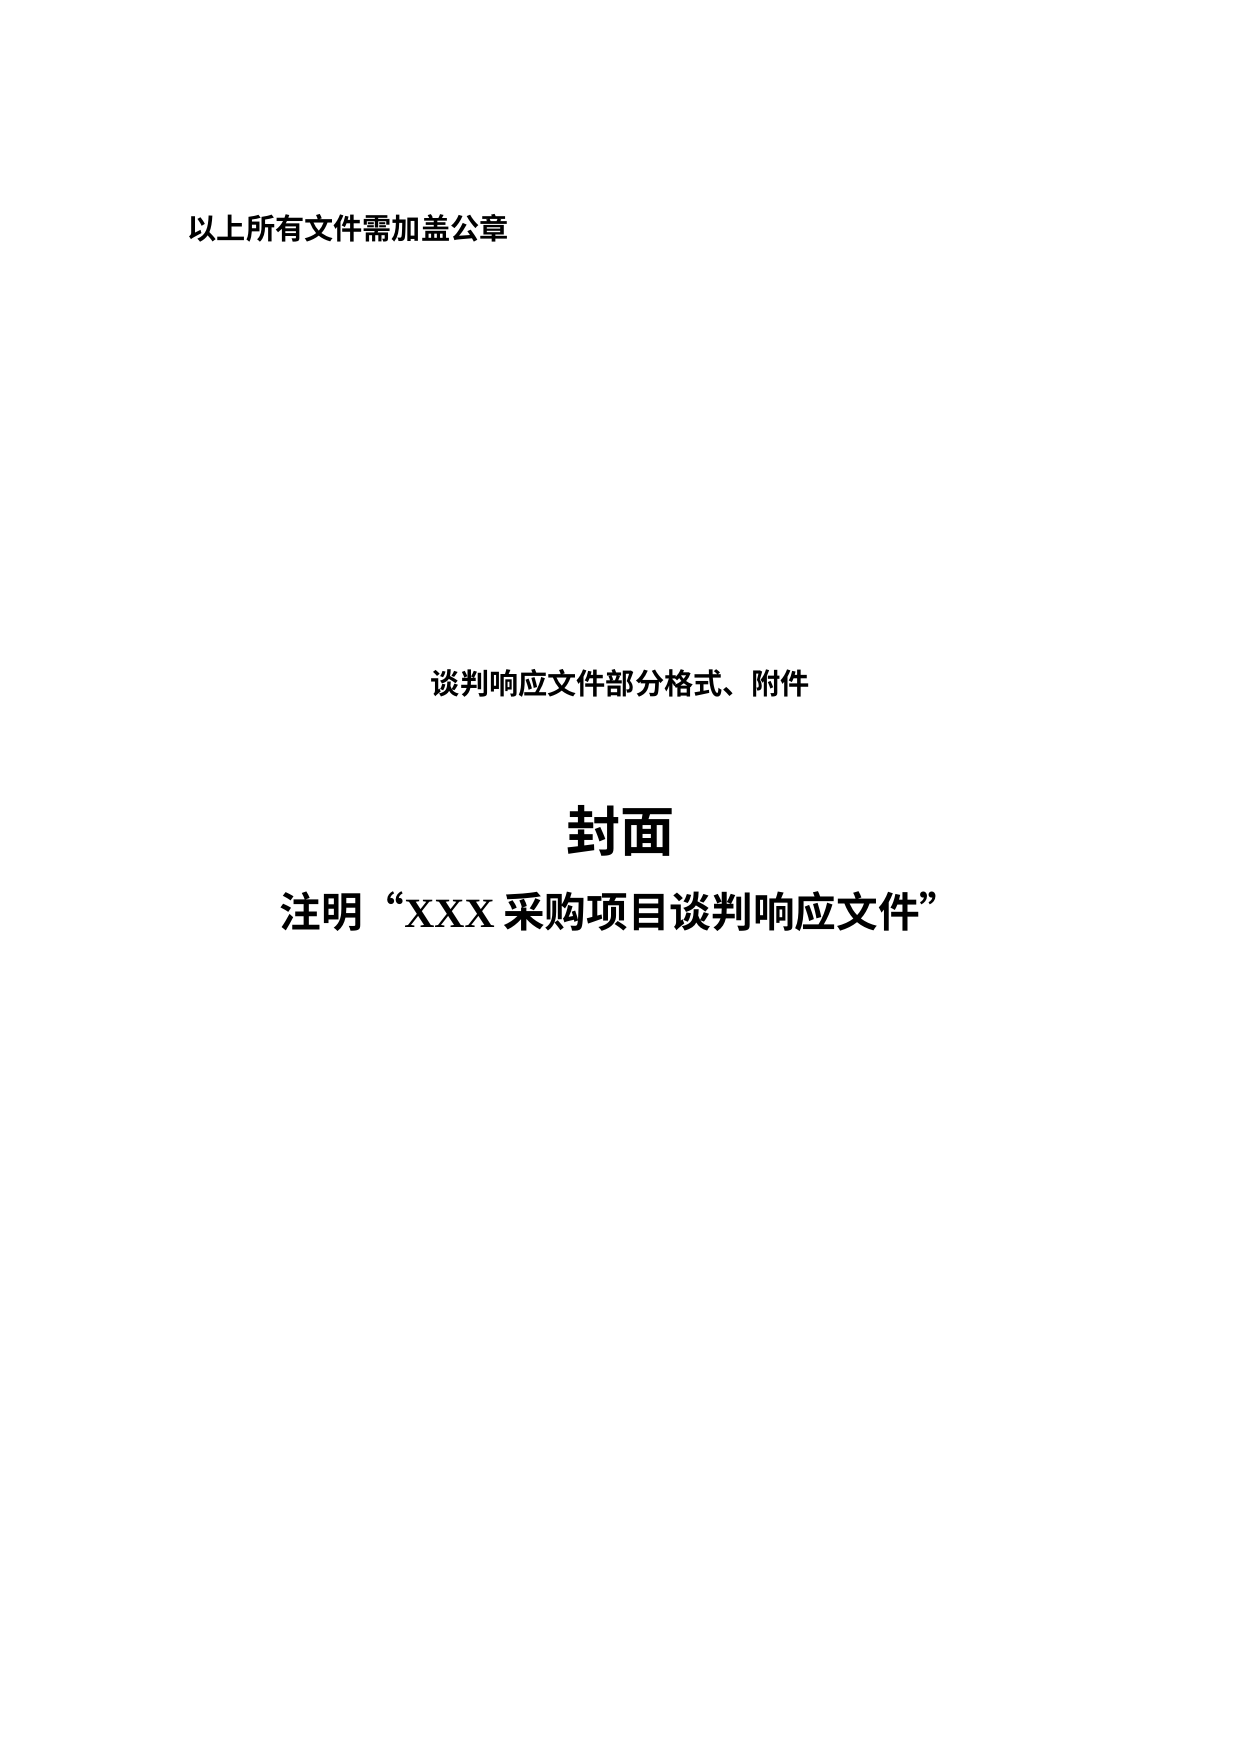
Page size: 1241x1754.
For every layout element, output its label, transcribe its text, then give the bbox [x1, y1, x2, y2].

text 注明“XXX采购项目谈判响应文件” [187, 877, 1053, 942]
text 封面 [187, 779, 1053, 877]
text 谈判响应文件部分格式、附件 [187, 649, 1053, 714]
text 以上所有文件需加盖公章 [187, 194, 1053, 259]
